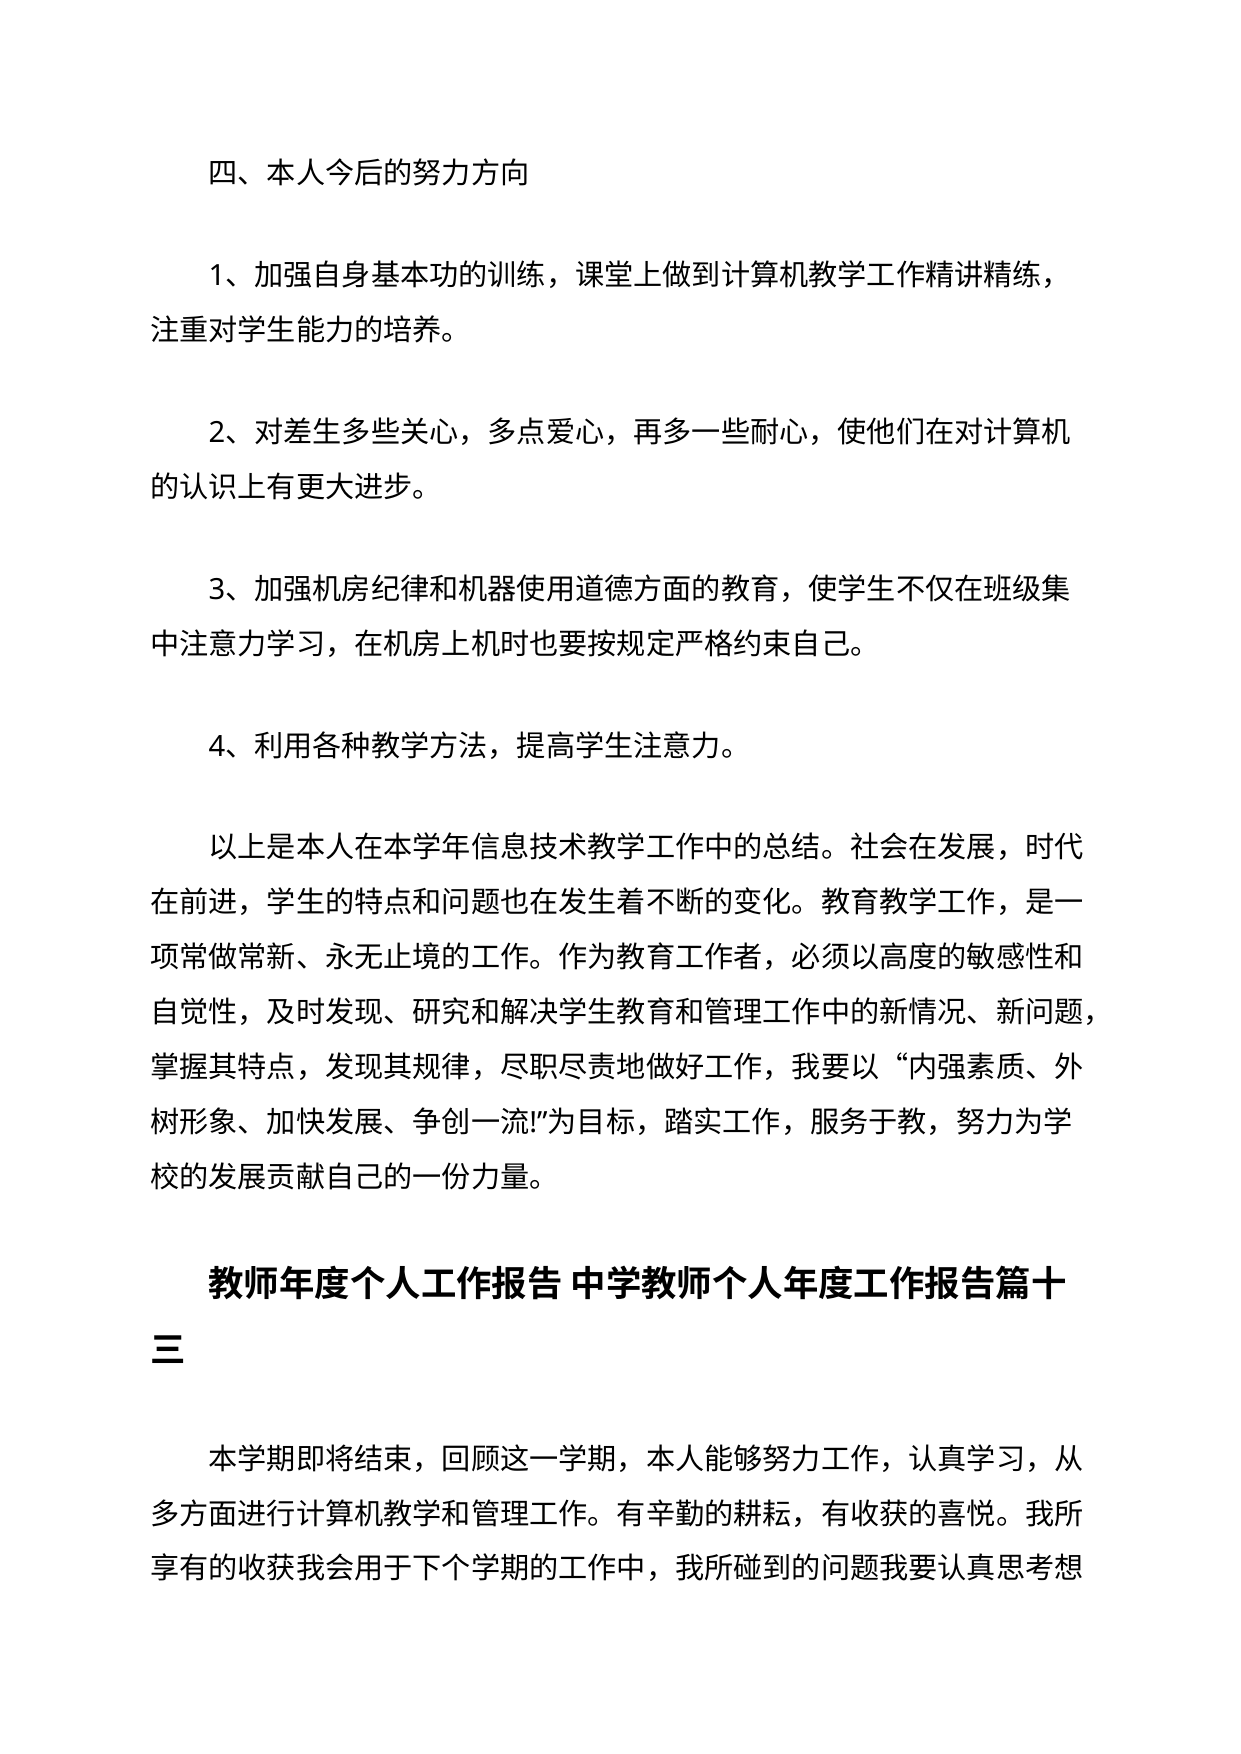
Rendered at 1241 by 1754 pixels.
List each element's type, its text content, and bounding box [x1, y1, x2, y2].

text 3、加强机房纪律和机器使用道德方面的教育，使学生不仅在班级集中注意力学习，在机房上机时也要按规定严格约束自己。 [150, 565, 1090, 663]
text 4、利用各种教学方法，提高学生注意力。 [150, 722, 1090, 764]
text 以上是本人在本学年信息技术教学工作中的总结。社会在发展，时代在前进，学生的特点和问题也在发生着不断的变化。教育教学工作，是一项常做常新、永无止境的工作。作为教育工作者，必须以高度的敏感性和自觉性，及时发现、研究和解决学生教育和管理工作中的新情况、新问题，掌握其特点，发现其规律，尽职尽责地做好工作，我要以“内强素质、外树形象、加快发展、争创一流!”为目标，踏实工作，服务于教，努力为学校的发展贡献自己的一份力量。 [150, 824, 1090, 1196]
text 教师年度个人工作报告 中学教师个人年度工作报告篇十三 [150, 1255, 1090, 1373]
text 四、本人今后的努力方向 [150, 150, 1090, 192]
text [150, 1435, 1090, 1587]
text 2、对差生多些关心，多点爱心，再多一些耐心，使他们在对计算机的认识上有更大进步。 [150, 408, 1090, 506]
text 1、加强自身基本功的训练，课堂上做到计算机教学工作精讲精练，注重对学生能力的培养。 [150, 252, 1090, 349]
